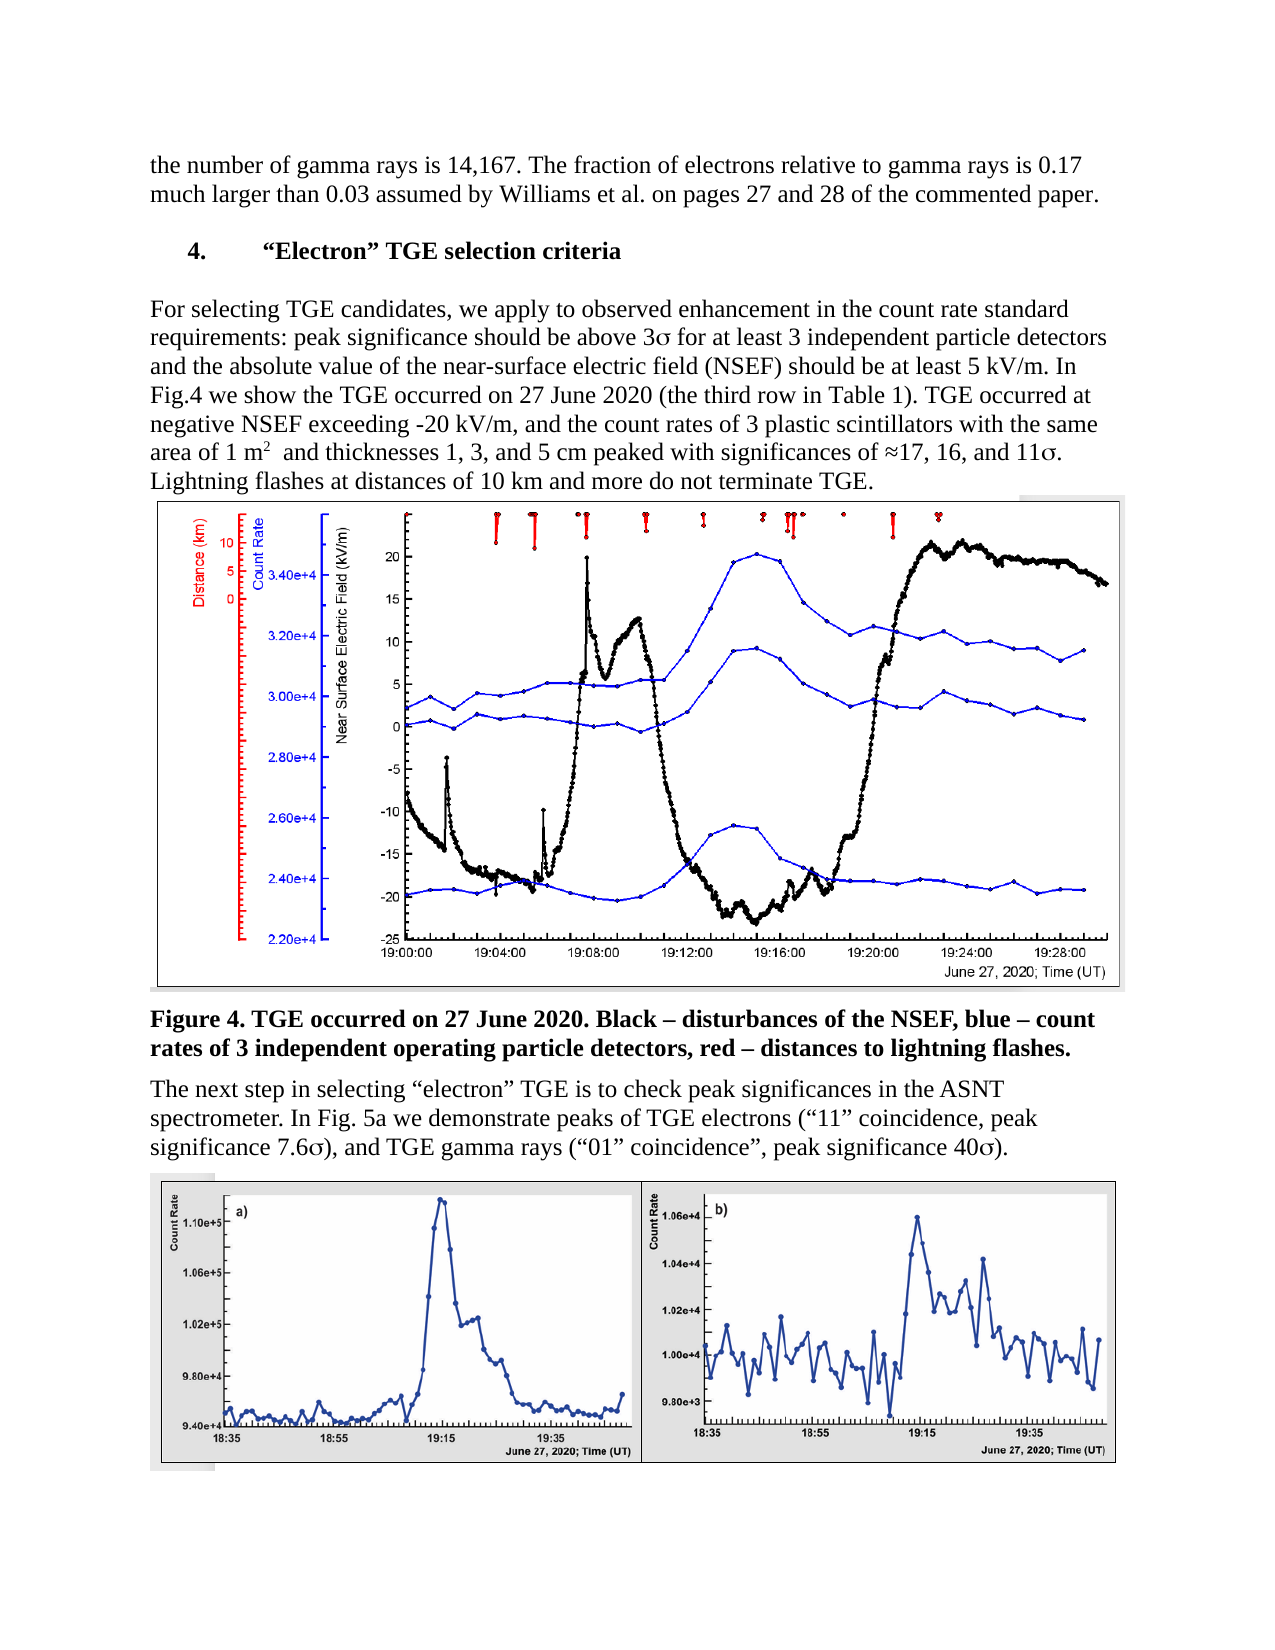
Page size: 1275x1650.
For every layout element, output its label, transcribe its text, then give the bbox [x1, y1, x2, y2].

text Figure 4. TGE occurred on 27 June 2020. Black – disturbances of the NSEF, blue – count rates of 3 independent operating particle detectors, red – distances to lightning flashes. [150, 1004, 1125, 1062]
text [150, 150, 1125, 207]
list “Electron” TGE selection criteria [187, 236, 1125, 265]
picture [150, 1173, 1125, 1471]
text The next step in selecting “electron” TGE is to check peak significances in the ASNT spectrometer. In Fig. 5a we demonstrate peaks of TGE electrons (“11” coincidence, peak significance 7.6), and TGE gamma rays (“01” coincidence”, peak significance 40). [150, 1074, 1125, 1161]
picture [150, 495, 1125, 992]
text For selecting TGE candidates, we apply to observed enhancement in the count rate standard requirements: peak significance should be above 3 for at least 3 independent particle detectors and the absolute value of the near-surface electric field (NSEF) should be at least 5 kV/m. In Fig.4 we show the TGE occurred on 27 June 2020 (the third row in Table 1). TGE occurred at negative NSEF exceeding -20 kV/m, and the count rates of 3 plastic scintillators with the same area of 1 m2 and thicknesses 1, 3, and 5 cm peaked with significances of ≈17, 16, and 11. Lightning flashes at distances of 10 km and more do not terminate TGE. [150, 294, 1125, 495]
